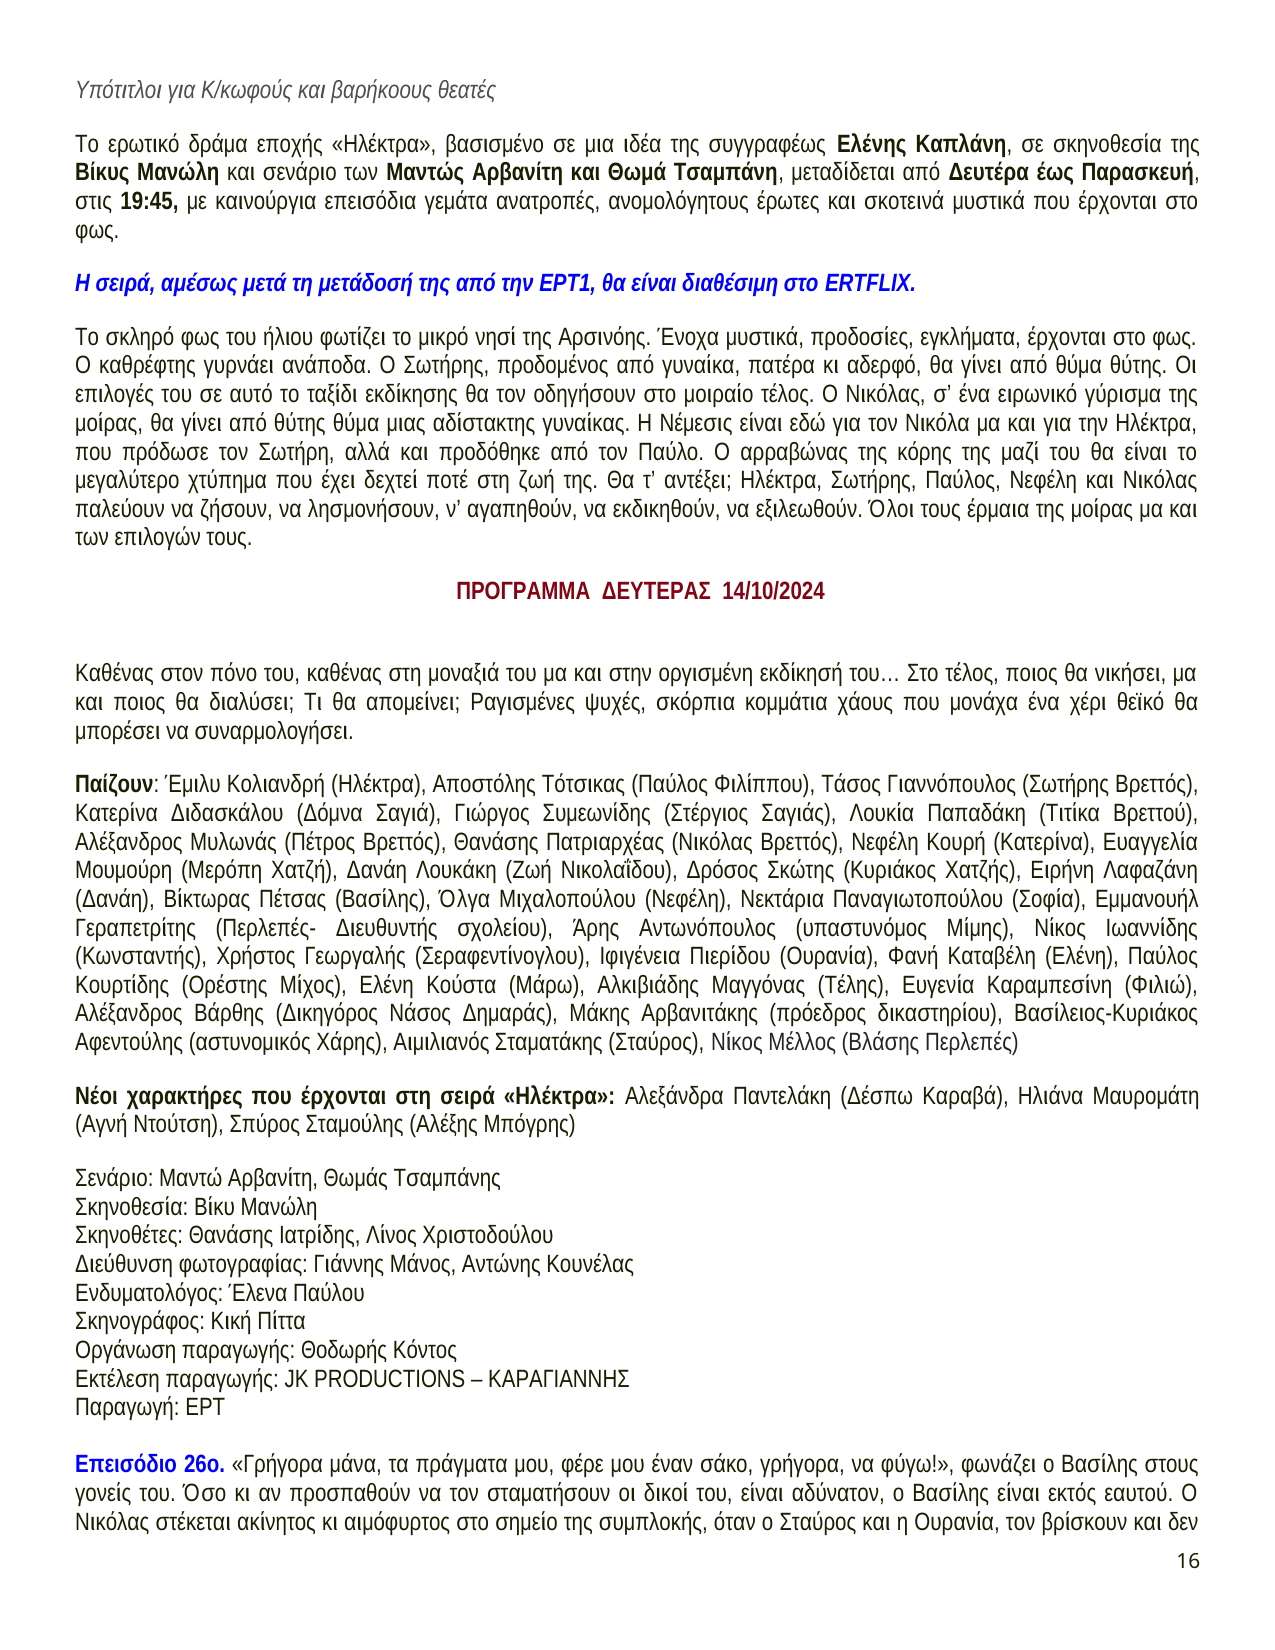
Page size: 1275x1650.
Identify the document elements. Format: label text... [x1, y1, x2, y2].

text Το ερωτικό δράμα εποχής «Ηλέκτρα», βασισμένο σε μια ιδέα της συγγραφέως Ελένης Καπλάνη, σε σκηνοθεσία της Βίκυς Μανώλη και σενάριο των Μαντώς Αρβανίτη και Θωμά Τσαμπάνη, μεταδίδεται από Δευτέρα έως Παρασκευή, στις 19:45, με καινούργια επεισόδια γεμάτα ανατροπές, ανομολόγητους έρωτες και σκοτεινά μυστικά που έρχονται στο φως. [75, 129, 1200, 243]
text Εκτέλεση παραγωγής: JK PRODUCTIONS – ΚΑΡΑΓΙΑΝΝΗΣ [75, 1363, 1200, 1392]
text Σενάριο: Μαντώ Αρβανίτη, Θωμάς Τσαμπάνης [75, 1163, 1200, 1192]
text Η σειρά, αμέσως μετά τη μετάδοσή της από την ΕΡΤ1, θα είναι διαθέσιμη στο ERTFLIX. [75, 268, 1200, 297]
text Σκηνοθεσία: Βίκυ Μανώλη [75, 1192, 1200, 1220]
text Το σκληρό φως του ήλιου φωτίζει το μικρό νησί της Αρσινόης. Ένοχα μυστικά, προδοσίες, εγκλήματα, έρχονται στο φως. Ο καθρέφτης γυρνάει ανάποδα. Ο Σωτήρης, προδομένος από γυναίκα, πατέρα κι αδερφό, θα γίνει από θύμα θύτης. Οι επιλογές του σε αυτό το ταξίδι εκδίκησης θα τον οδηγήσουν στο μοιραίο τέλος. Ο Νικόλας, σ’ ένα ειρωνικό γύρισμα της μοίρας, θα γίνει από θύτης θύμα μιας αδίστακτης γυναίκας. Η Νέμεσις είναι εδώ για τον Νικόλα μα και για την Ηλέκτρα, που πρόδωσε τον Σωτήρη, αλλά και προδόθηκε από τον Παύλο. Ο αρραβώνας της κόρης της μαζί του θα είναι το μεγαλύτερο χτύπημα που έχει δεχτεί ποτέ στη ζωή της. Θα τ’ αντέξει; Ηλέκτρα, Σωτήρης, Παύλος, Νεφέλη και Νικόλας παλεύουν να ζήσουν, να λησμονήσουν, ν’ αγαπηθούν, να εκδικηθούν, να εξιλεωθούν. Όλοι τους έρμαια της μοίρας μα και των επιλογών τους. [75, 322, 1200, 551]
text Καθένας στον πόνο του, καθένας στη μοναξιά του μα και στην οργισμένη εκδίκησή του… Στο τέλος, ποιος θα νικήσει, μα και ποιος θα διαλύσει; Τι θα απομείνει; Ραγισμένες ψυχές, σκόρπια κομμάτια χάους που μονάχα ένα χέρι θεϊκό θα μπορέσει να συναρμολογήσει. [75, 658, 1200, 744]
text Παραγωγή: ΕΡΤ [75, 1392, 1200, 1421]
text Διεύθυνση φωτογραφίας: Γιάννης Μάνος, Αντώνης Κουνέλας [75, 1249, 1200, 1278]
text Νέοι χαρακτήρες που έρχονται στη σειρά «Ηλέκτρα»: Αλεξάνδρα Παντελάκη (Δέσπω Καραβά), Ηλιάνα Μαυρομάτη (Αγνή Ντούτση), Σπύρος Σταμούλης (Αλέξης Μπόγρης) [75, 1081, 1200, 1138]
text Σκηνογράφος: Κική Πίττα [75, 1306, 1200, 1335]
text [75, 1421, 1200, 1535]
text ΠΡΟΓΡΑΜΜΑ ΔΕΥΤΕΡΑΣ 14/10/2024 [75, 576, 1200, 605]
text Παίζουν: Έμιλυ Κολιανδρή (Ηλέκτρα), Αποστόλης Τότσικας (Παύλος Φιλίππου), Τάσος Γιαννόπουλος (Σωτήρης Βρεττός), Κατερίνα Διδασκάλου (Δόμνα Σαγιά), Γιώργος Συμεωνίδης (Στέργιος Σαγιάς), Λουκία Παπαδάκη (Τιτίκα Βρεττού), Αλέξανδρος Μυλωνάς (Πέτρος Βρεττός), Θανάσης Πατριαρχέας (Νικόλας Βρεττός), Νεφέλη Κουρή (Κατερίνα), Ευαγγελία Μουμούρη (Μερόπη Χατζή), Δανάη Λουκάκη (Ζωή Νικολαΐδου), Δρόσος Σκώτης (Κυριάκος Χατζής), Ειρήνη Λαφαζάνη (Δανάη), Βίκτωρας Πέτσας (Βασίλης), Όλγα Μιχαλοπούλου (Νεφέλη), Νεκτάρια Παναγιωτοπούλου (Σοφία), Εμμανουήλ Γεραπετρίτης (Περλεπές- Διευθυντής σχολείου), Άρης Αντωνόπουλος (υπαστυνόμος Μίμης), Νίκος Ιωαννίδης (Κωνσταντής), Χρήστος Γεωργαλής (Σεραφεντίνογλου), Ιφιγένεια Πιερίδου (Ουρανία), Φανή Καταβέλη (Ελένη), Παύλος Κουρτίδης (Ορέστης Μίχος), Ελένη Κούστα (Μάρω), Αλκιβιάδης Μαγγόνας (Τέλης), Ευγενία Καραμπεσίνη (Φιλιώ), Αλέξανδρος Βάρθης (Δικηγόρος Νάσος Δημαράς), Μάκης Αρβανιτάκης (πρόεδρος δικαστηρίου), Βασίλειος-Κυριάκος Αφεντούλης (αστυνομικός Χάρης), Αιμιλιανός Σταματάκης (Σταύρος), Νίκος Μέλλος (Βλάσης Περλεπές) [75, 769, 1200, 1056]
text Ενδυματολόγος: Έλενα Παύλου [75, 1278, 1200, 1306]
text Οργάνωση παραγωγής: Θοδωρής Κόντος [75, 1335, 1200, 1363]
text Υπότιτλοι για K/κωφούς και βαρήκοους θεατές [75, 75, 1200, 104]
text Σκηνοθέτες: Θανάσης Ιατρίδης, Λίνος Χριστοδούλου [75, 1220, 1200, 1249]
